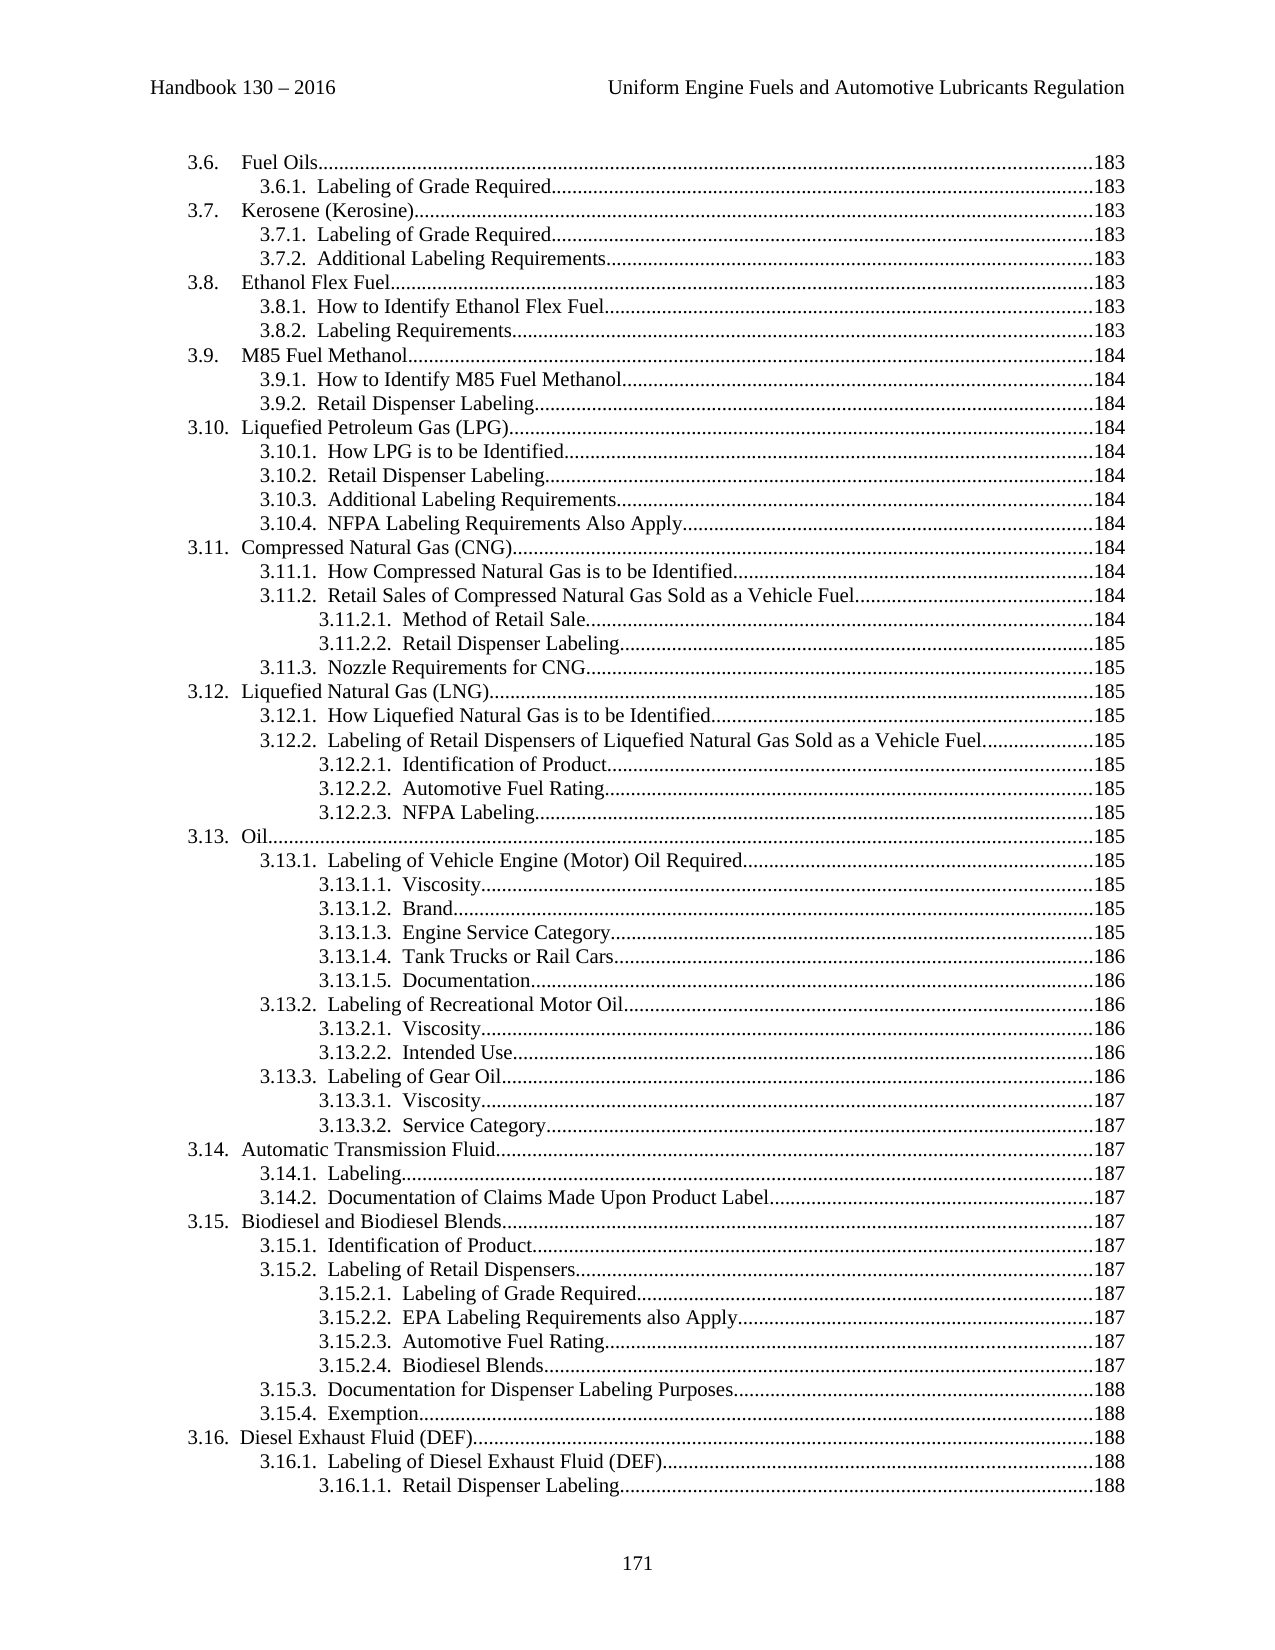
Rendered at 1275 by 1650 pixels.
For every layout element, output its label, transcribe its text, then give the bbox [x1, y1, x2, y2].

text 3.10. Liquefied Petroleum Gas (LPG). 184 [187, 415, 1125, 439]
text 3.9.2. Retail Dispenser Labeling. 184 [259, 391, 1125, 415]
text 3.13.3.1. Viscosity. 187 [319, 1088, 1125, 1112]
text 3.11.1. How Compressed Natural Gas is to be Identified. 184 [259, 559, 1125, 583]
text 3.13.3.2. Service Category. 187 [319, 1112, 1125, 1137]
text 3.16.1.1. Retail Dispenser Labeling. 188 [319, 1473, 1125, 1497]
text 3.16.1. Labeling of Diesel Exhaust Fluid (DEF). 188 [259, 1449, 1125, 1473]
text 3.12. Liquefied Natural Gas (LNG). 185 [187, 679, 1125, 703]
text 3.14.2. Documentation of Claims Made Upon Product Label. 187 [259, 1185, 1125, 1209]
text 3.6.1. Labeling of Grade Required. 183 [259, 174, 1125, 198]
text 3.15.2.2. EPA Labeling Requirements also Apply. 187 [319, 1305, 1125, 1329]
text 3.8.2. Labeling Requirements. 183 [259, 318, 1125, 342]
text 3.7. Kerosene (Kerosine). 183 [187, 198, 1125, 222]
text 3.10.3. Additional Labeling Requirements. 184 [259, 487, 1125, 511]
text 3.10.1. How LPG is to be Identified. 184 [259, 439, 1125, 463]
text 3.6. Fuel Oils. 183 [187, 150, 1125, 174]
text 3.15.2. Labeling of Retail Dispensers. 187 [259, 1257, 1125, 1281]
text 3.15.4. Exemption. 188 [259, 1401, 1125, 1425]
text 3.15.2.4. Biodiesel Blends. 187 [319, 1353, 1125, 1377]
text 3.11.2.1. Method of Retail Sale. 184 [319, 607, 1125, 631]
text 3.9. M85 Fuel Methanol. 184 [187, 342, 1125, 367]
text 3.13.1. Labeling of Vehicle Engine (Motor) Oil Required. 185 [259, 848, 1125, 872]
text 3.15.2.3. Automotive Fuel Rating. 187 [319, 1329, 1125, 1353]
text 3.14.1. Labeling. 187 [259, 1161, 1125, 1185]
text 3.12.2. Labeling of Retail Dispensers of Liquefied Natural Gas Sold as a Vehicle Fuel. 185 [259, 727, 1125, 752]
text 3.13.2.2. Intended Use. 186 [319, 1040, 1125, 1064]
text 3.13.2. Labeling of Recreational Motor Oil. 186 [259, 992, 1125, 1016]
text 3.12.2.1. Identification of Product. 185 [319, 752, 1125, 776]
text 3.9.1. How to Identify M85 Fuel Methanol. 184 [259, 367, 1125, 391]
text 3.11.2. Retail Sales of Compressed Natural Gas Sold as a Vehicle Fuel. 184 [259, 583, 1125, 607]
text 3.7.1. Labeling of Grade Required. 183 [259, 222, 1125, 246]
text 3.8. Ethanol Flex Fuel. 183 [187, 270, 1125, 294]
text 3.15.2.1. Labeling of Grade Required. 187 [319, 1281, 1125, 1305]
text 3.13. Oil. 185 [187, 824, 1125, 848]
text 3.15.3. Documentation for Dispenser Labeling Purposes. 188 [259, 1377, 1125, 1401]
text 3.11.3. Nozzle Requirements for CNG. 185 [259, 655, 1125, 679]
text 3.13.3. Labeling of Gear Oil. 186 [259, 1064, 1125, 1088]
text 3.13.1.5. Documentation. 186 [319, 968, 1125, 992]
text 3.15. Biodiesel and Biodiesel Blends. 187 [187, 1209, 1125, 1233]
text 3.15.1. Identification of Product. 187 [259, 1233, 1125, 1257]
text 3.13.1.4. Tank Trucks or Rail Cars. 186 [319, 944, 1125, 968]
text 3.10.4. NFPA Labeling Requirements Also Apply. 184 [259, 511, 1125, 535]
text 3.13.1.1. Viscosity. 185 [319, 872, 1125, 896]
text 3.13.2.1. Viscosity. 186 [319, 1016, 1125, 1040]
text 3.14. Automatic Transmission Fluid. 187 [187, 1137, 1125, 1161]
text 3.12.2.2. Automotive Fuel Rating. 185 [319, 776, 1125, 800]
text 3.16. Diesel Exhaust Fluid (DEF). 188 [187, 1425, 1125, 1449]
text 3.11. Compressed Natural Gas (CNG). 184 [187, 535, 1125, 559]
text 3.12.2.3. NFPA Labeling. 185 [319, 800, 1125, 824]
text 3.8.1. How to Identify Ethanol Flex Fuel. 183 [259, 294, 1125, 318]
text 3.12.1. How Liquefied Natural Gas is to be Identified. 185 [259, 703, 1125, 727]
text 3.13.1.2. Brand. 185 [319, 896, 1125, 920]
text 3.7.2. Additional Labeling Requirements. 183 [259, 246, 1125, 270]
text 3.13.1.3. Engine Service Category. 185 [319, 920, 1125, 944]
text 3.10.2. Retail Dispenser Labeling. 184 [259, 463, 1125, 487]
text 3.11.2.2. Retail Dispenser Labeling. 185 [319, 631, 1125, 655]
